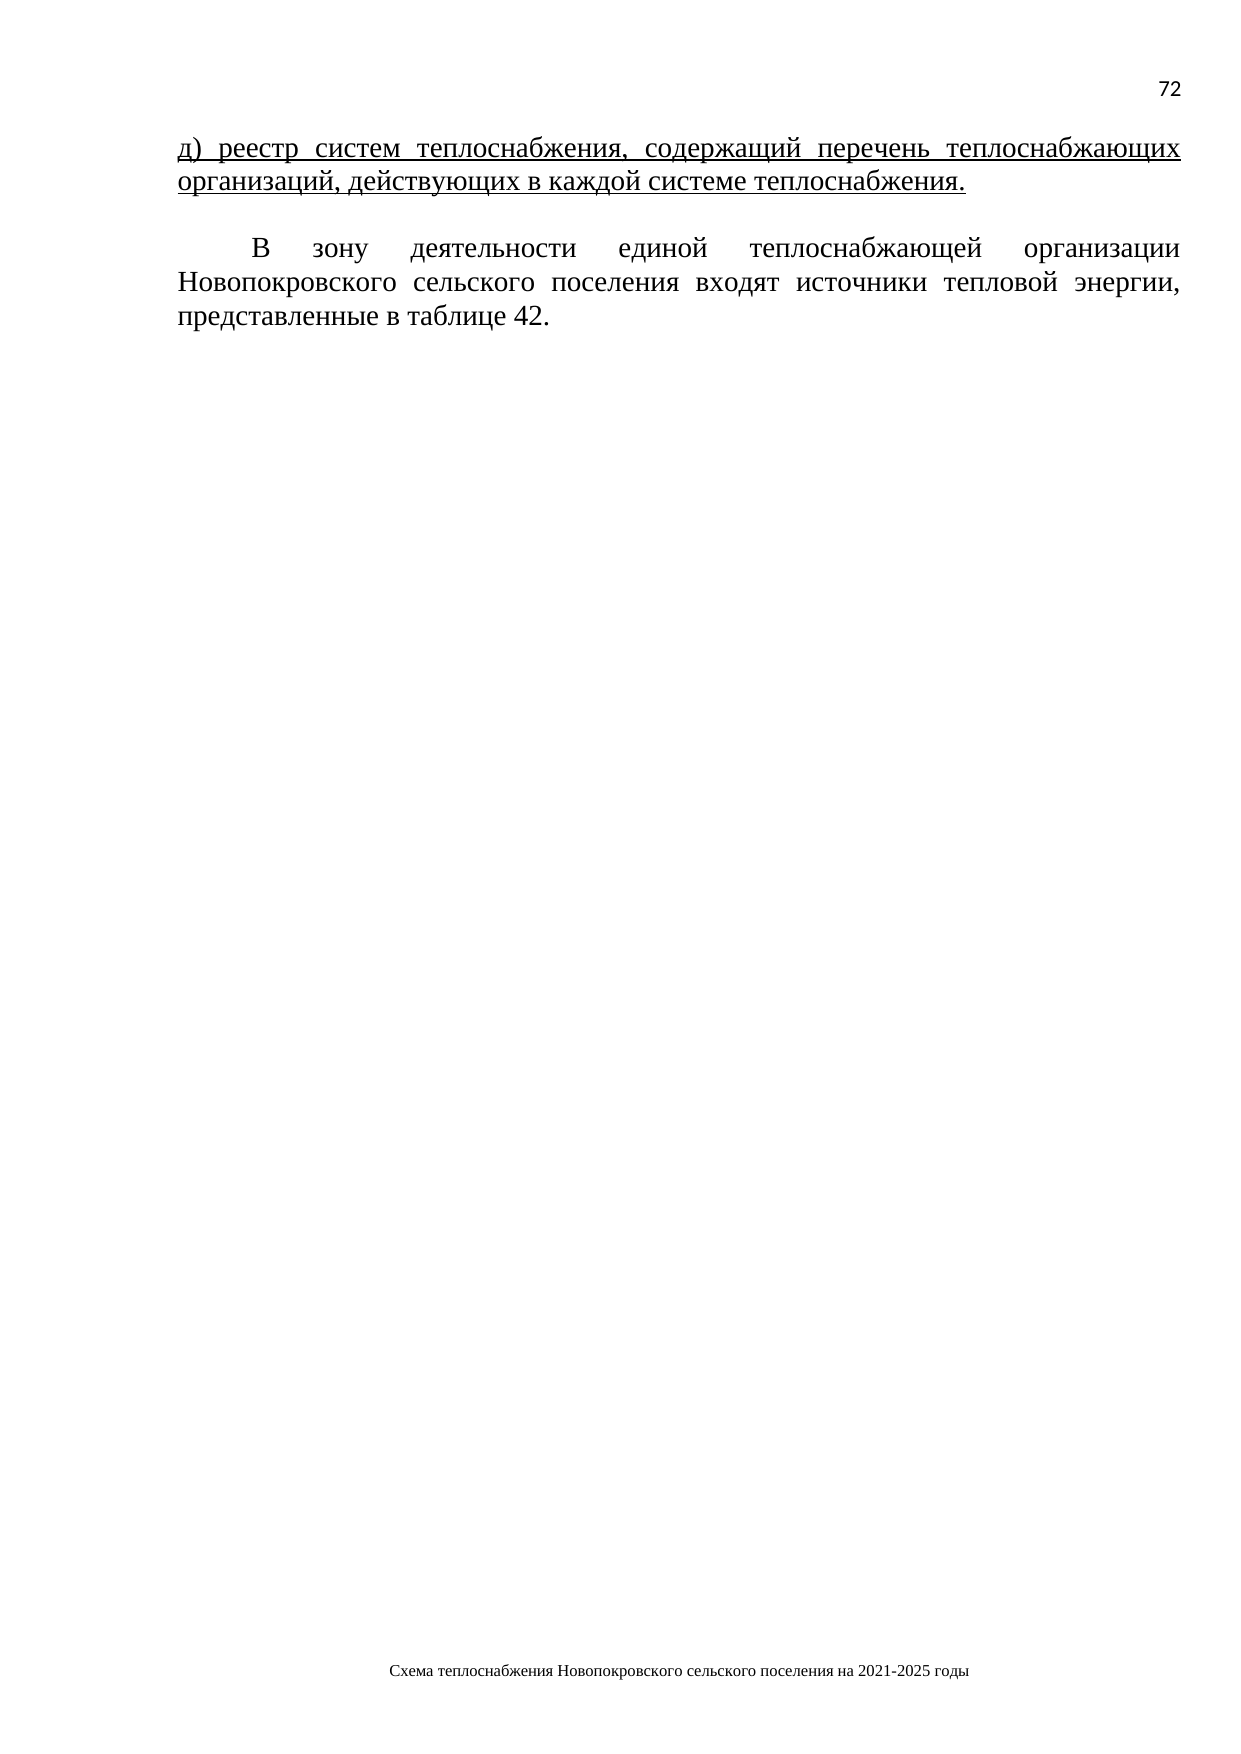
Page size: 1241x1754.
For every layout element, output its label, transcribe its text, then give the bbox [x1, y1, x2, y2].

text В зону деятельности единой теплоснабжающей организации Новопокровского сельского поселения входят источники тепловой энергии, представленные в таблице 42. [177, 231, 1181, 331]
text д) реестр систем теплоснабжения, содержащий перечень теплоснабжающих организаций, действующих в каждой системе теплоснабжения. [177, 130, 1181, 159]
text д) реестр систем теплоснабжения, содержащий перечень теплоснабжающих организаций, действующих в каждой системе теплоснабжения. [177, 161, 1181, 197]
